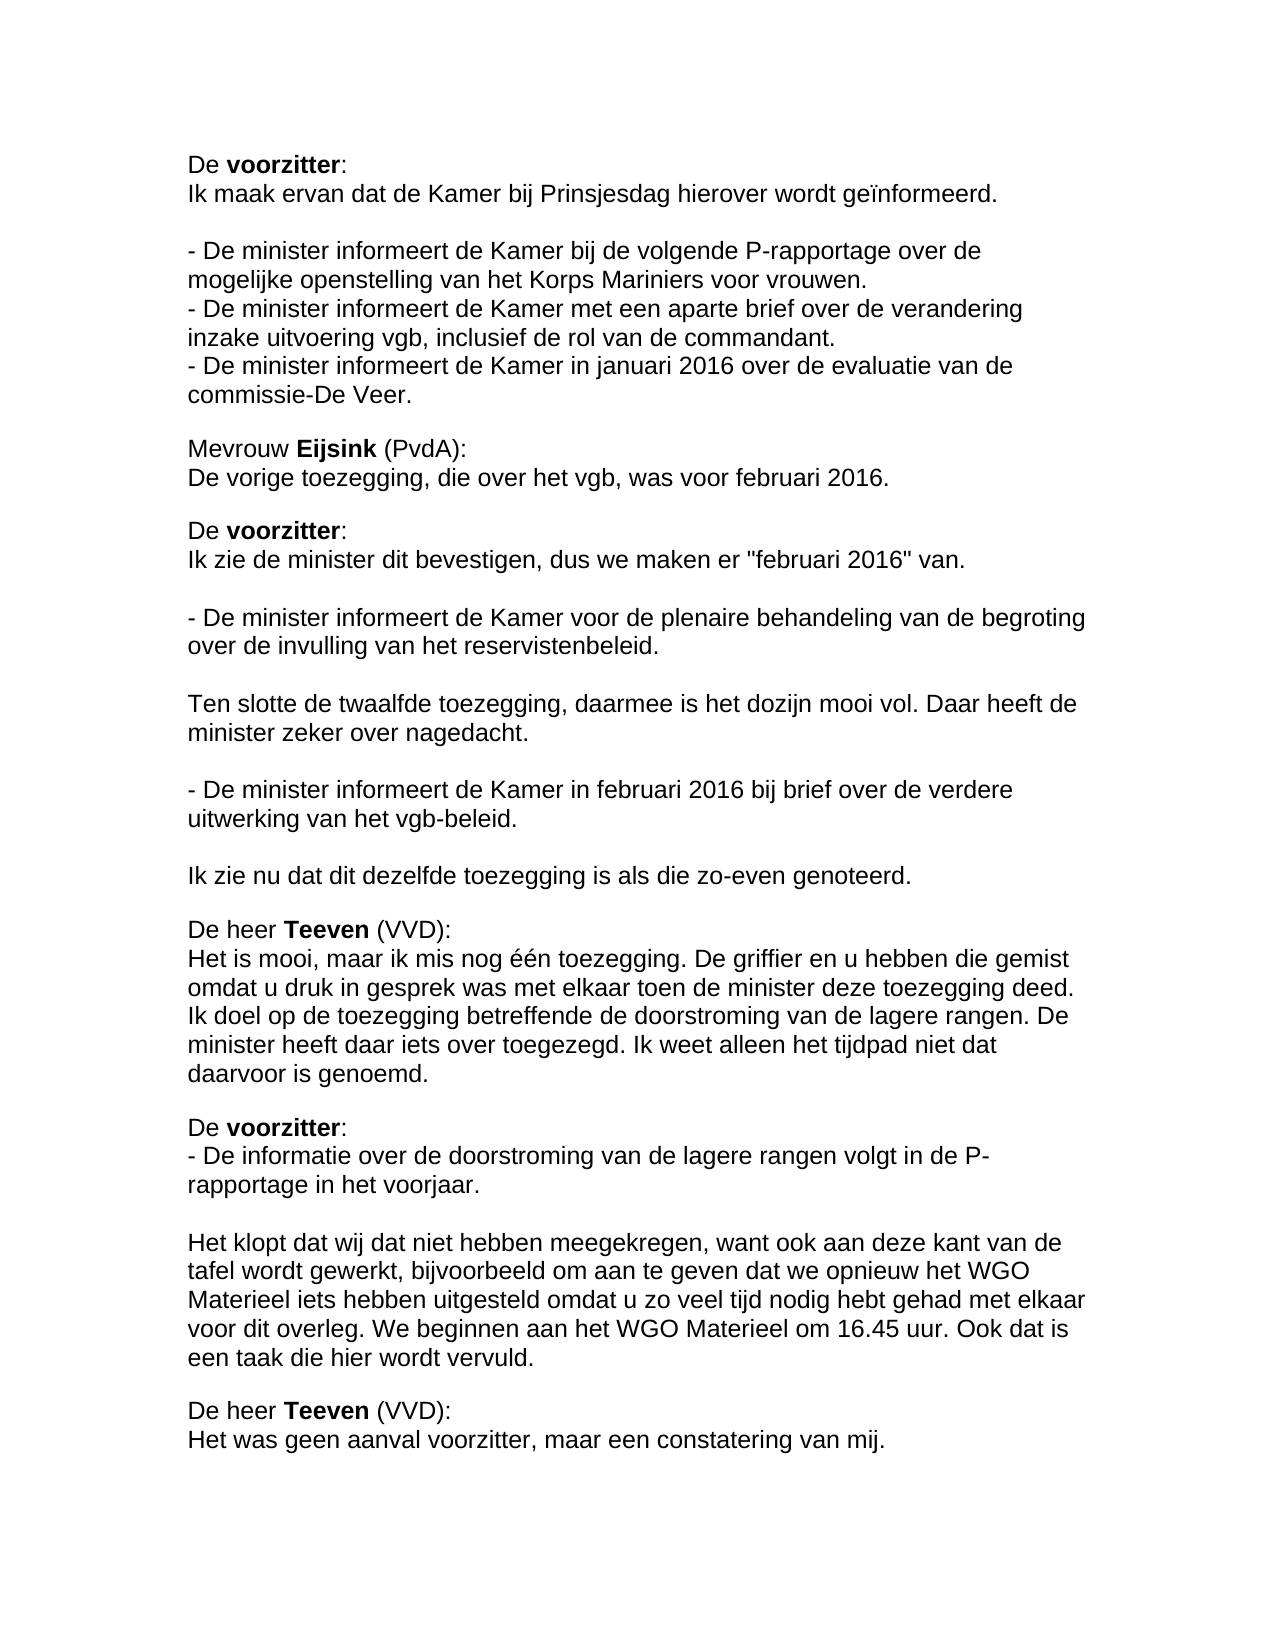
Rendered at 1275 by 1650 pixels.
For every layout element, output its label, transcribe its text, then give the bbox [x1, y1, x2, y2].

text De heer Teeven (VVD): Het is mooi, maar ik mis nog één toezegging. De griffier en u hebben die gemist omdat u druk in gesprek was met elkaar toen de minister deze toezegging deed. Ik doel op de toezegging betreffende de doorstroming van de lagere rangen. De minister heeft daar iets over toegezegd. Ik weet alleen het tijdpad niet dat daarvoor is genoemd. [187, 915, 1087, 1087]
text Mevrouw Eijsink (PvdA): De vorige toezegging, die over het vgb, was voor februari 2016. [187, 434, 1087, 491]
text De voorzitter: Ik maak ervan dat de Kamer bij Prinsjesdag hierover wordt geïnformeerd. - De minister informeert de Kamer bij de volgende P-rapportage over de mogelijke openstelling van het Korps Mariniers voor vrouwen. - De minister informeert de Kamer met een aparte brief over de verandering inzake uitvoering vgb, inclusief de rol van de commandant. - De minister informeert de Kamer in januari 2016 over de evaluatie van de commissie-De Veer. [187, 150, 1087, 409]
text De voorzitter: - De informatie over de doorstroming van de lagere rangen volgt in de P-rapportage in het voorjaar. Het klopt dat wij dat niet hebben meegekregen, want ook aan deze kant van de tafel wordt gewerkt, bijvoorbeeld om aan te geven dat we opnieuw het WGO Materieel iets hebben uitgesteld omdat u zo veel tijd nodig hebt gehad met elkaar voor dit overleg. We beginnen aan het WGO Materieel om 16.45 uur. Ook dat is een taak die hier wordt vervuld. [187, 1112, 1087, 1371]
text De voorzitter: Ik zie de minister dit bevestigen, dus we maken er "februari 2016" van. - De minister informeert de Kamer voor de plenaire behandeling van de begroting over de invulling van het reservistenbeleid. Ten slotte de twaalfde toezegging, daarmee is het dozijn mooi vol. Daar heeft de minister zeker over nagedacht. - De minister informeert de Kamer in februari 2016 bij brief over de verdere uitwerking van het vgb-beleid. Ik zie nu dat dit dezelfde toezegging is als die zo-even genoteerd. [187, 516, 1087, 890]
text De heer Teeven (VVD): Het was geen aanval voorzitter, maar een constatering van mij. [187, 1396, 1087, 1454]
